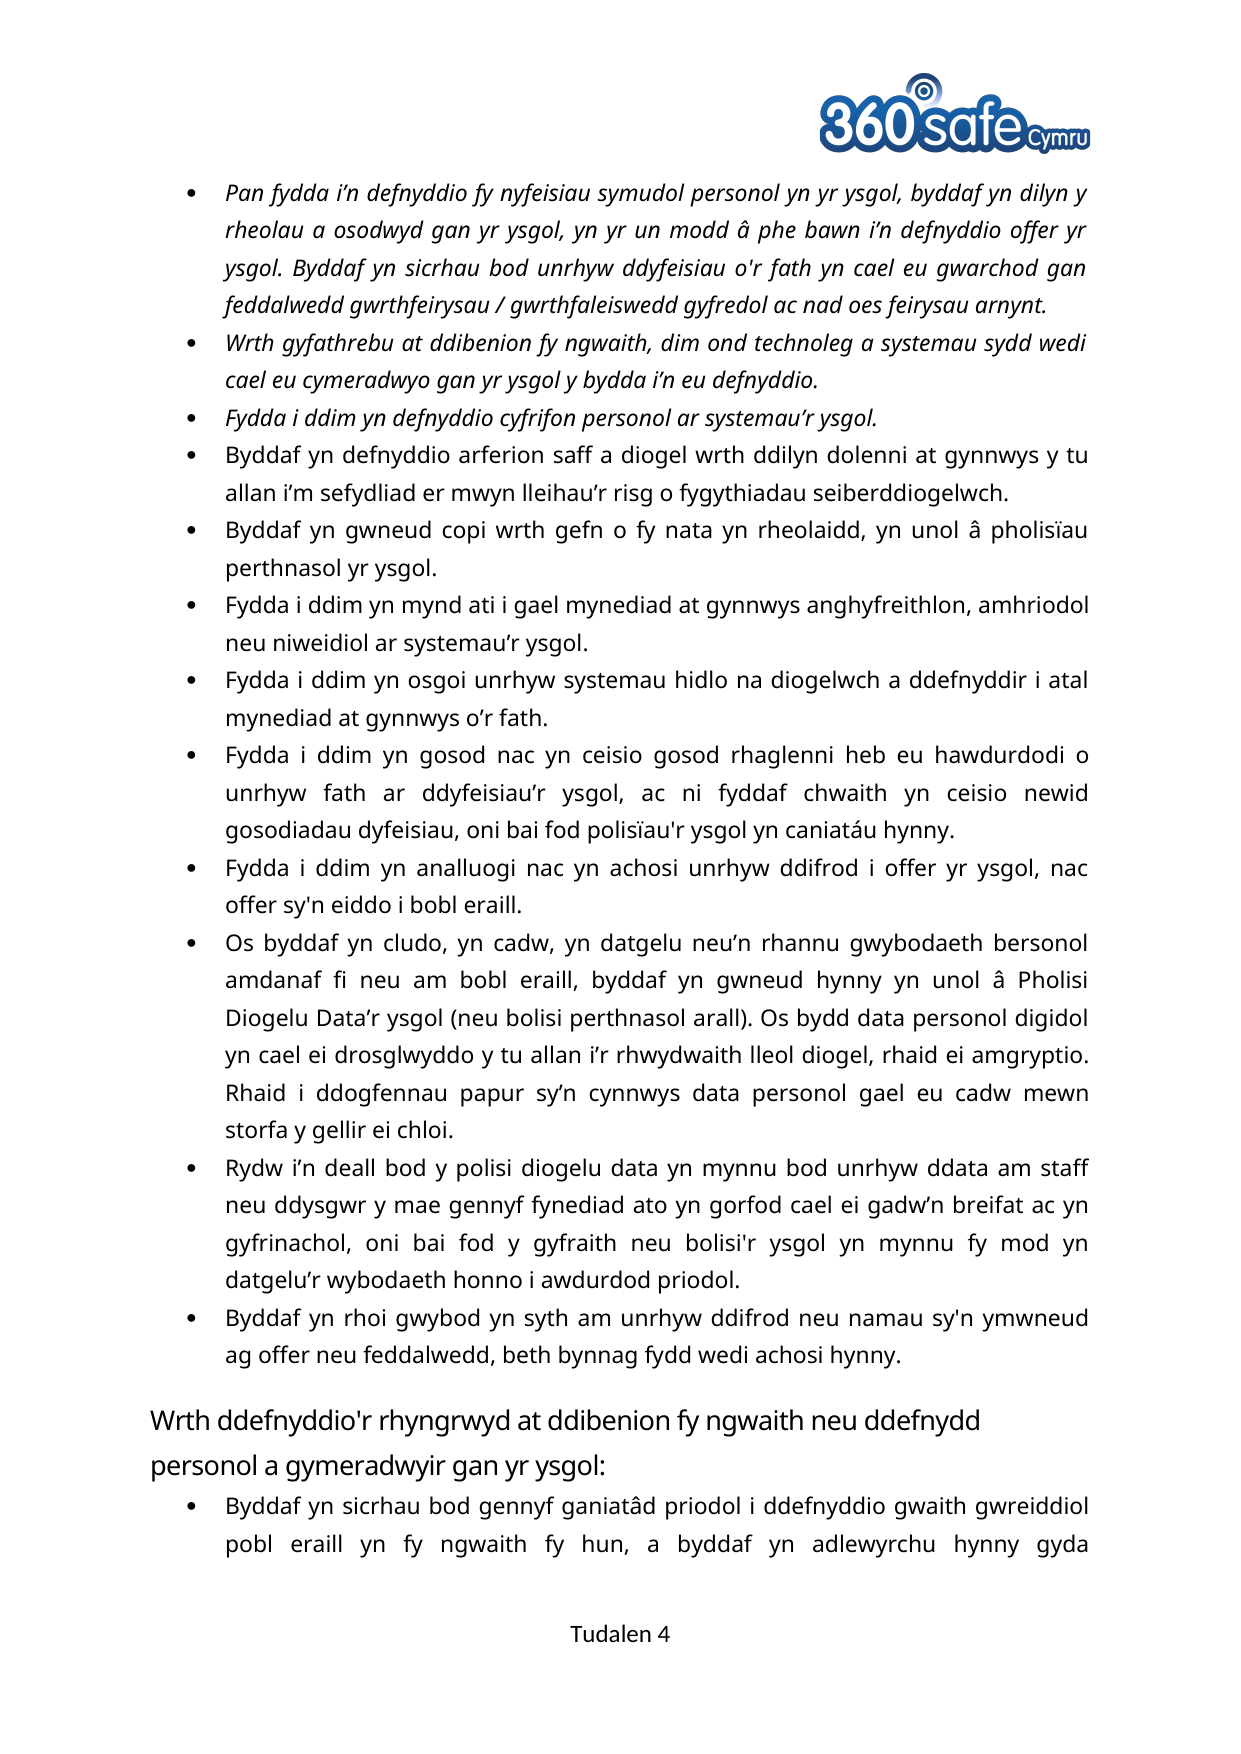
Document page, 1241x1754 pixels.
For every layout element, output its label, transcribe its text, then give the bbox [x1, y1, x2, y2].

list Pan fydda i’n defnyddio fy nyfeisiau symudol personol yn yr ysgol, byddaf yn dilyn y rheolau a osodwyd gan yr ysgol, yn yr un modd â phe bawn i’n defnyddio offer yr ysgol. Byddaf yn sicrhau bod unrhyw ddyfeisiau o'r fath yn cael eu gwarchod gan feddalwedd gwrthfeirysau / gwrthfaleiswedd gyfredol ac nad oes feirysau arnynt. [187, 177, 1090, 321]
list Fydda i ddim yn analluogi nac yn achosi unrhyw ddifrod i offer yr ysgol, nac offer sy'n eiddo i bobl eraill. [187, 852, 1090, 921]
list Byddaf yn gwneud copi wrth gefn o fy nata yn rheolaidd, yn unol â pholisïau perthnasol yr ysgol. [187, 514, 1090, 583]
list Byddaf yn defnyddio arferion saff a diogel wrth ddilyn dolenni at gynnwys y tu allan i’m sefydliad er mwyn lleihau’r risg o fygythiadau seiberddiogelwch. [187, 439, 1090, 508]
list Rydw i’n deall bod y polisi diogelu data yn mynnu bod unrhyw ddata am staff neu ddysgwr y mae gennyf fynediad ato yn gorfod cael ei gadw’n breifat ac yn gyfrinachol, oni bai fod y gyfraith neu bolisi'r ysgol yn mynnu fy mod yn datgelu’r wybodaeth honno i awdurdod priodol. [187, 1152, 1090, 1296]
list Fydda i ddim yn mynd ati i gael mynediad at gynnwys anghyfreithlon, amhriodol neu niweidiol ar systemau’r ysgol. [187, 589, 1090, 658]
picture [819, 73, 1091, 154]
list Fydda i ddim yn defnyddio cyfrifon personol ar systemau’r ysgol. [187, 402, 1090, 433]
list Os byddaf yn cludo, yn cadw, yn datgelu neu’n rhannu gwybodaeth bersonol amdanaf fi neu am bobl eraill, byddaf yn gwneud hynny yn unol â Pholisi Diogelu Data’r ysgol (neu bolisi perthnasol arall). Os bydd data personol digidol yn cael ei drosglwyddo y tu allan i’r rhwydwaith lleol diogel, rhaid ei amgryptio. Rhaid i ddogfennau papur sy’n cynnwys data personol gael eu cadw mewn storfa y gellir ei chloi. [187, 927, 1090, 1146]
subtitle Wrth ddefnyddio'r rhyngrwyd at ddibenion fy ngwaith neu ddefnydd personol a gymeradwyir gan yr ysgol: [150, 1402, 1090, 1483]
list Wrth gyfathrebu at ddibenion fy ngwaith, dim ond technoleg a systemau sydd wedi cael eu cymeradwyo gan yr ysgol y bydda i’n eu defnyddio. [187, 327, 1090, 396]
list Fydda i ddim yn osgoi unrhyw systemau hidlo na diogelwch a ddefnyddir i atal mynediad at gynnwys o’r fath. [187, 664, 1090, 733]
list Byddaf yn rhoi gwybod yn syth am unrhyw ddifrod neu namau sy'n ymwneud ag offer neu feddalwedd, beth bynnag fydd wedi achosi hynny. [187, 1302, 1090, 1371]
list Fydda i ddim yn gosod nac yn ceisio gosod rhaglenni heb eu hawdurdodi o unrhyw fath ar ddyfeisiau’r ysgol, ac ni fyddaf chwaith yn ceisio newid gosodiadau dyfeisiau, oni bai fod polisïau'r ysgol yn caniatáu hynny. [187, 739, 1090, 846]
